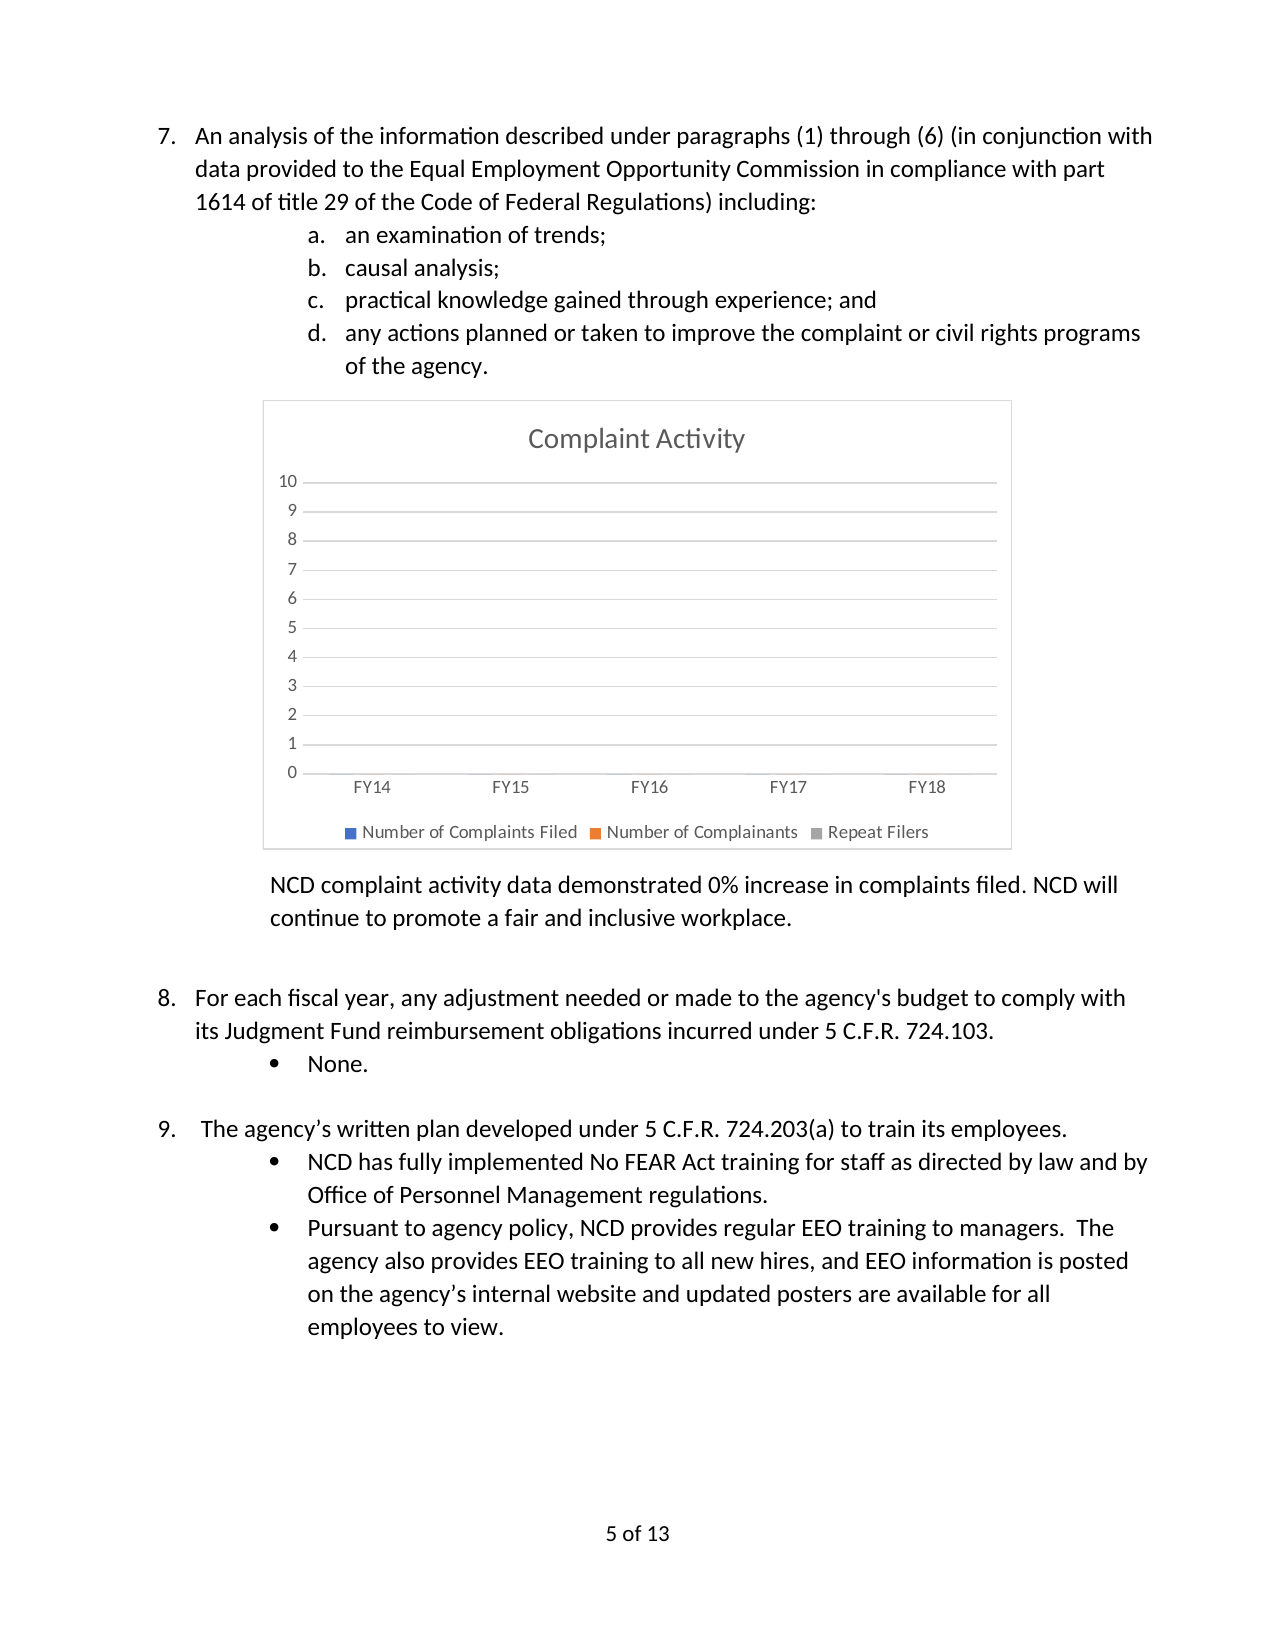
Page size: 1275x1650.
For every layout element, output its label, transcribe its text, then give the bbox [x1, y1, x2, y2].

list NCD has fully implemented No FEAR Act training for staff as directed by law and by Office of Personnel Management regulations. [270, 1146, 1155, 1210]
list An analysis of the information described under paragraphs (1) through (6) (in conjunction with data provided to the Equal Employment Opportunity Commission in compliance with part 1614 of title 29 of the Code of Federal Regulations) including: [157, 120, 1155, 216]
list causal analysis; [307, 252, 1155, 282]
list Pursuant to agency policy, NCD provides regular EEO training to managers. The agency also provides EEO training to all new hires, and EEO information is posted on the agency’s internal website and updated posters are available for all employees to view. [270, 1212, 1155, 1342]
list any actions planned or taken to improve the complaint or civil rights programs of the agency. [307, 317, 1155, 381]
list For each fiscal year, any adjustment needed or made to the agency's budget to comply with its Judgment Fund reimbursement obligations incurred under 5 C.F.R. 724.103. [157, 982, 1155, 1045]
list The agency’s written plan developed under 5 C.F.R. 724.203(a) to train its employees. [157, 1113, 1155, 1144]
list None. [270, 1048, 1155, 1078]
text NCD complaint activity data demonstrated 0% increase in complaints filed. NCD will continue to promote a fair and inclusive workplace. [270, 869, 1155, 932]
list an examination of trends; [307, 219, 1155, 249]
list practical knowledge gained through experience; and [307, 284, 1155, 315]
